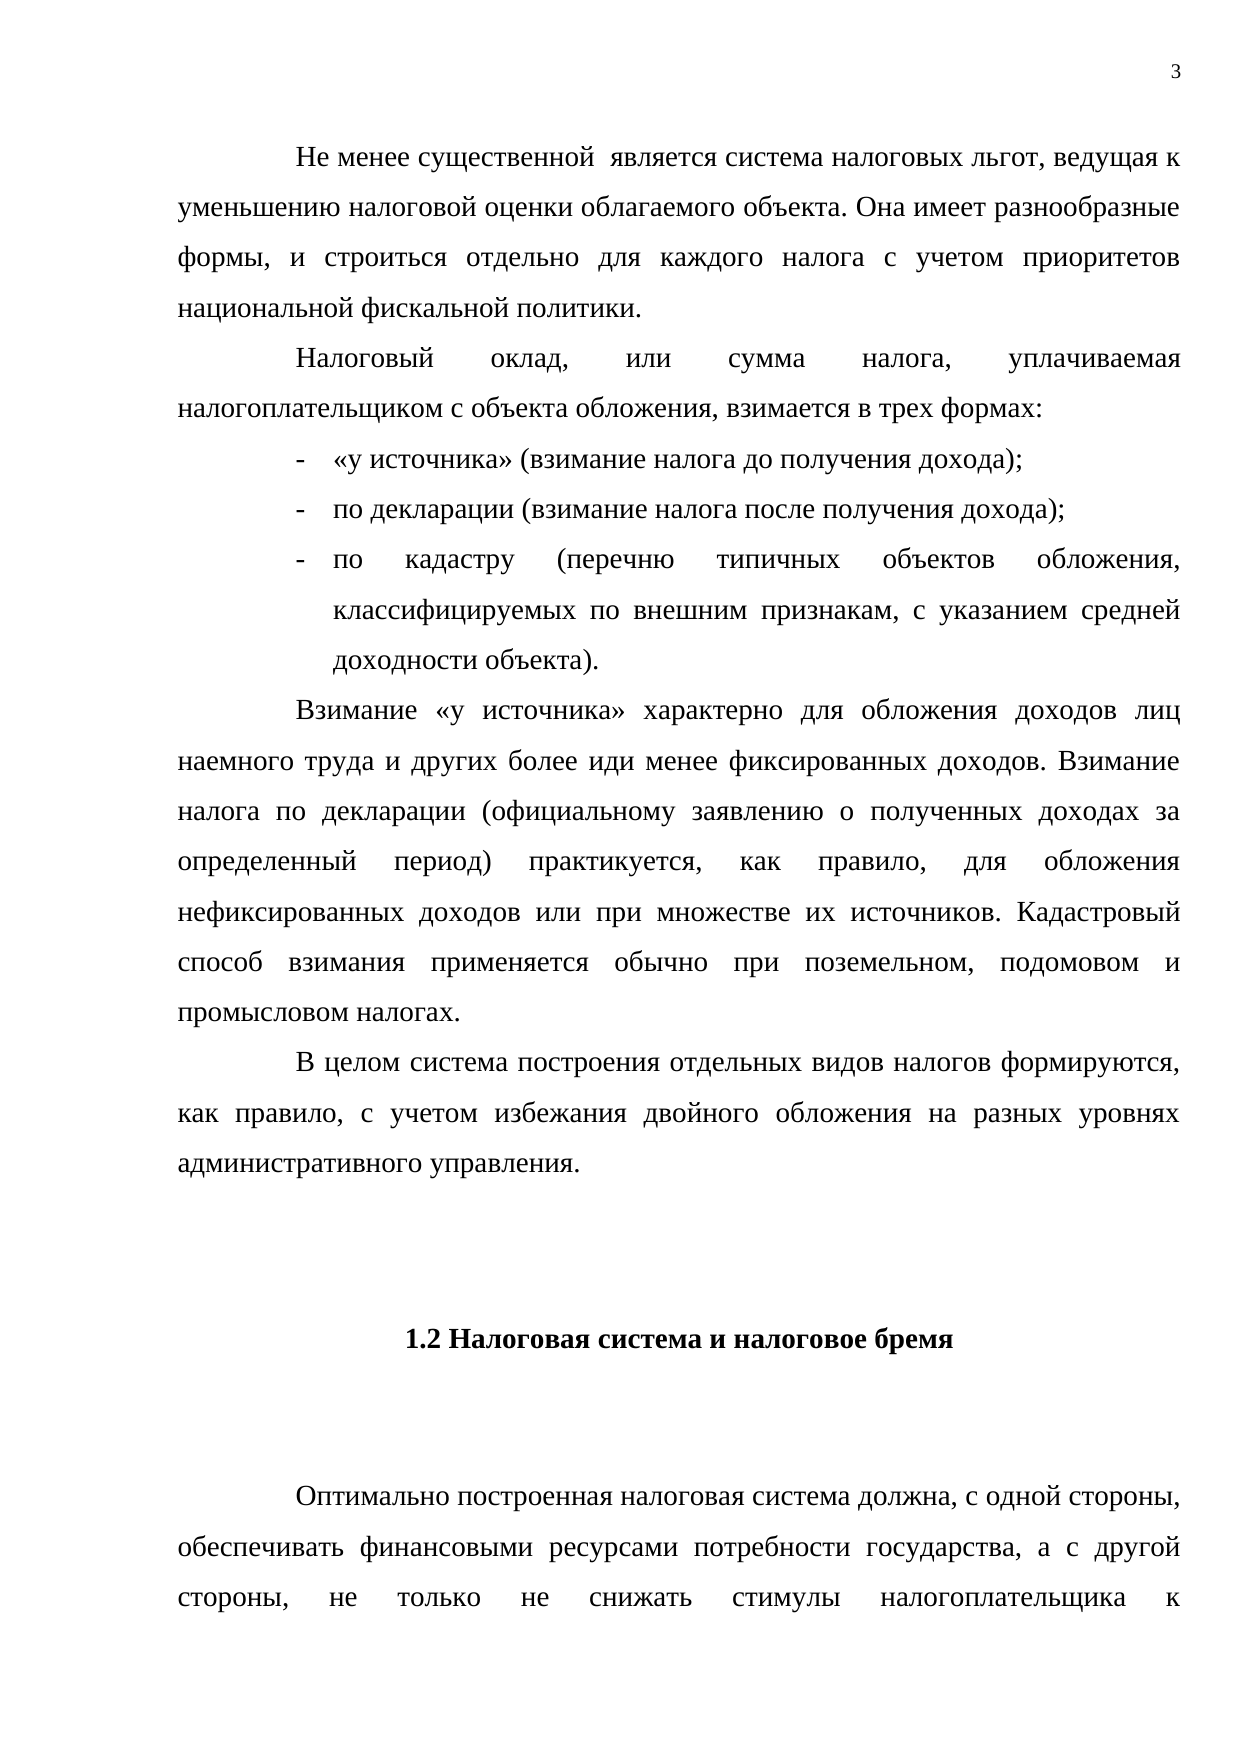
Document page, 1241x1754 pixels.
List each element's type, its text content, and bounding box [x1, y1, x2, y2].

text Не менее существенной является система налоговых льгот, ведущая к уменьшению налоговой оценки облагаемого объекта. Она имеет разнообразные формы, и строиться отдельно для каждого налога с учетом приоритетов национальной фискальной политики. [177, 139, 1181, 323]
list по декларации (взимание налога после получения дохода); [295, 491, 1181, 525]
text В целом система построения отдельных видов налогов формируются, как правило, с учетом избежания двойного обложения на разных уровнях административного управления. [177, 1044, 1181, 1179]
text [177, 1478, 1181, 1612]
list «у источника» (взимание налога до получения дохода); [295, 441, 1181, 474]
subtitle 1.2 Налоговая система и налоговое бремя [177, 1321, 1181, 1355]
list по кадастру (перечню типичных объектов обложения, классифицируемых по внешним признакам, с указанием средней доходности объекта). [295, 541, 1181, 676]
text Взимание «у источника» характерно для обложения доходов лиц наемного труда и других более иди менее фиксированных доходов. Взимание налога по декларации (официальному заявлению о полученных доходах за определенный период) практикуется, как правило, для обложения нефиксированных доходов или при множестве их источников. Кадастровый способ взимания применяется обычно при поземельном, подомовом и промысловом налогах. [177, 692, 1181, 1028]
text Налоговый оклад, или сумма налога, уплачиваемая налогоплательщиком с объекта обложения, взимается в трех формах: [177, 340, 1181, 424]
